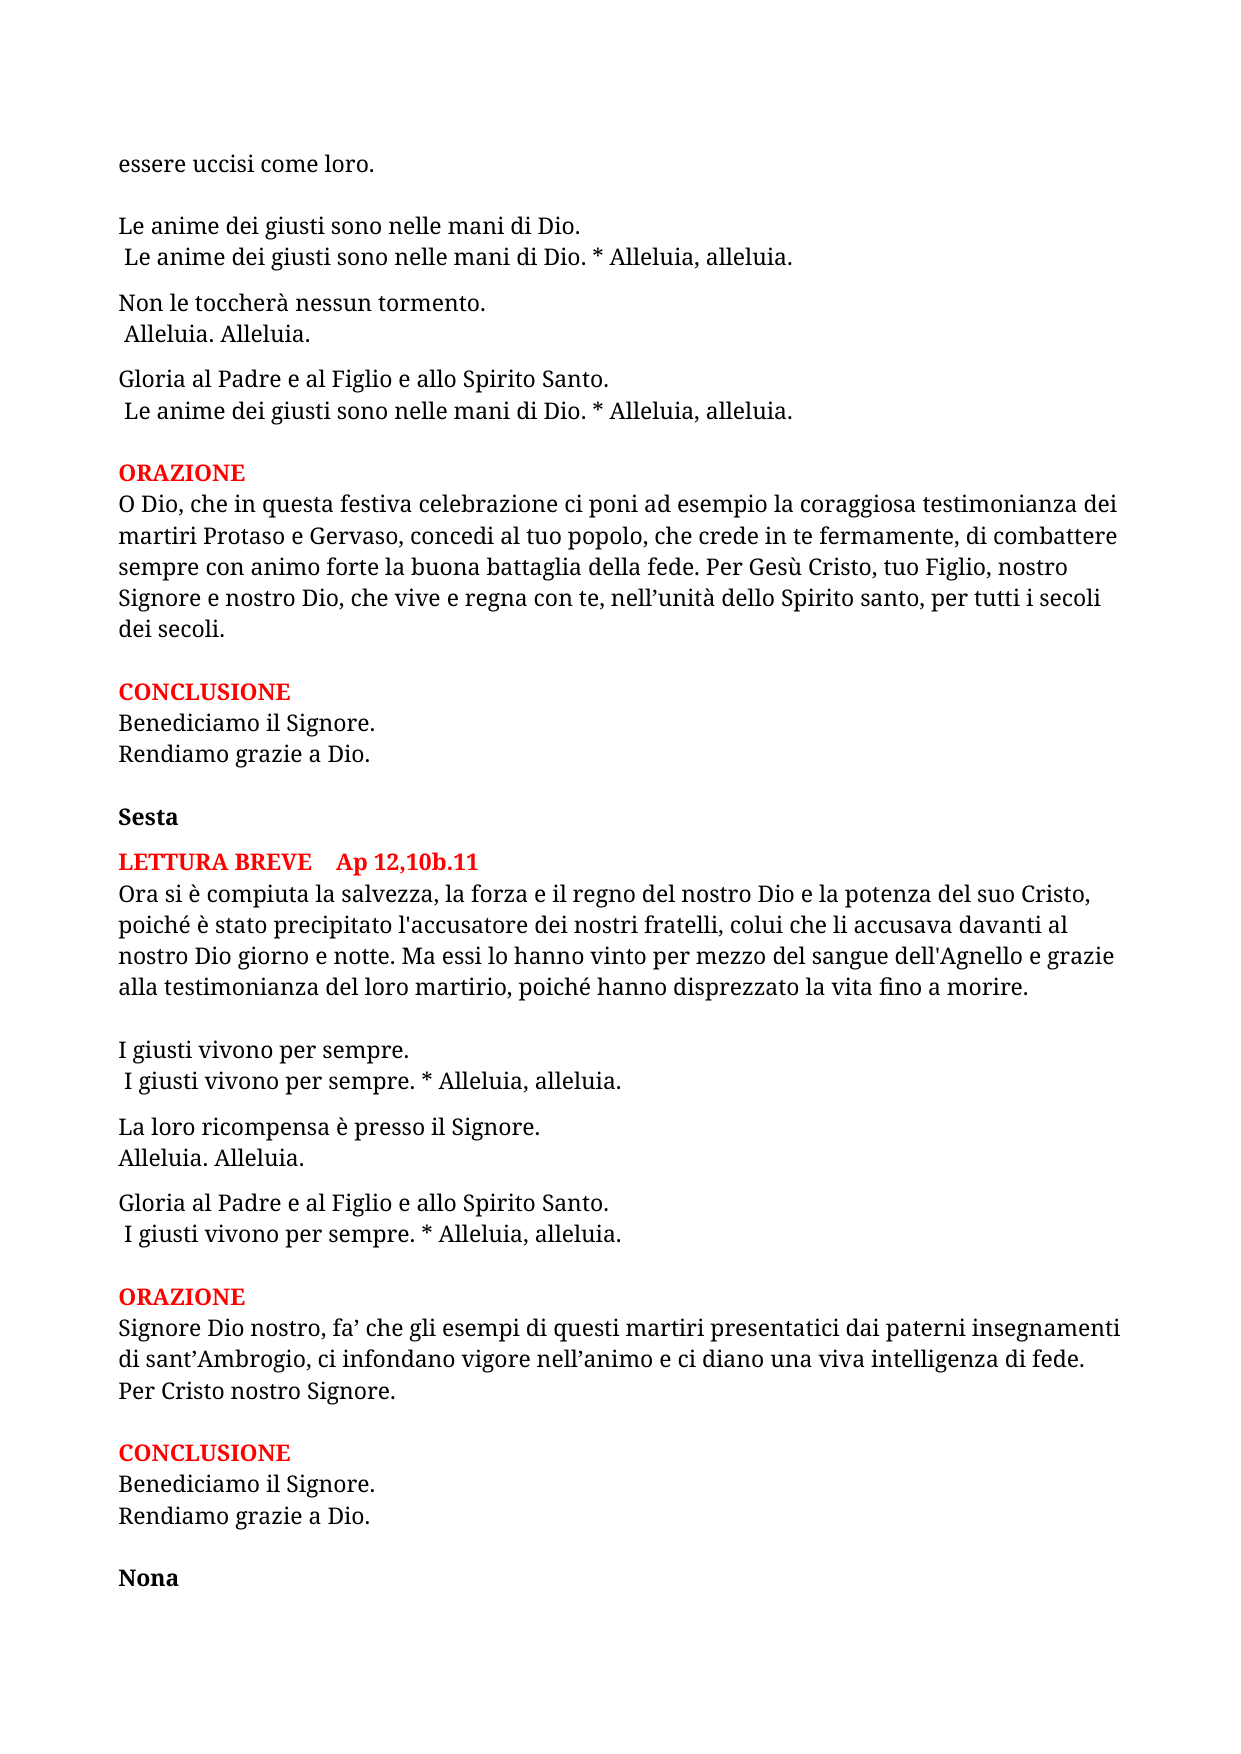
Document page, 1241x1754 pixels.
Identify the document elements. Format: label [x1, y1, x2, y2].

text [118, 148, 1122, 1608]
